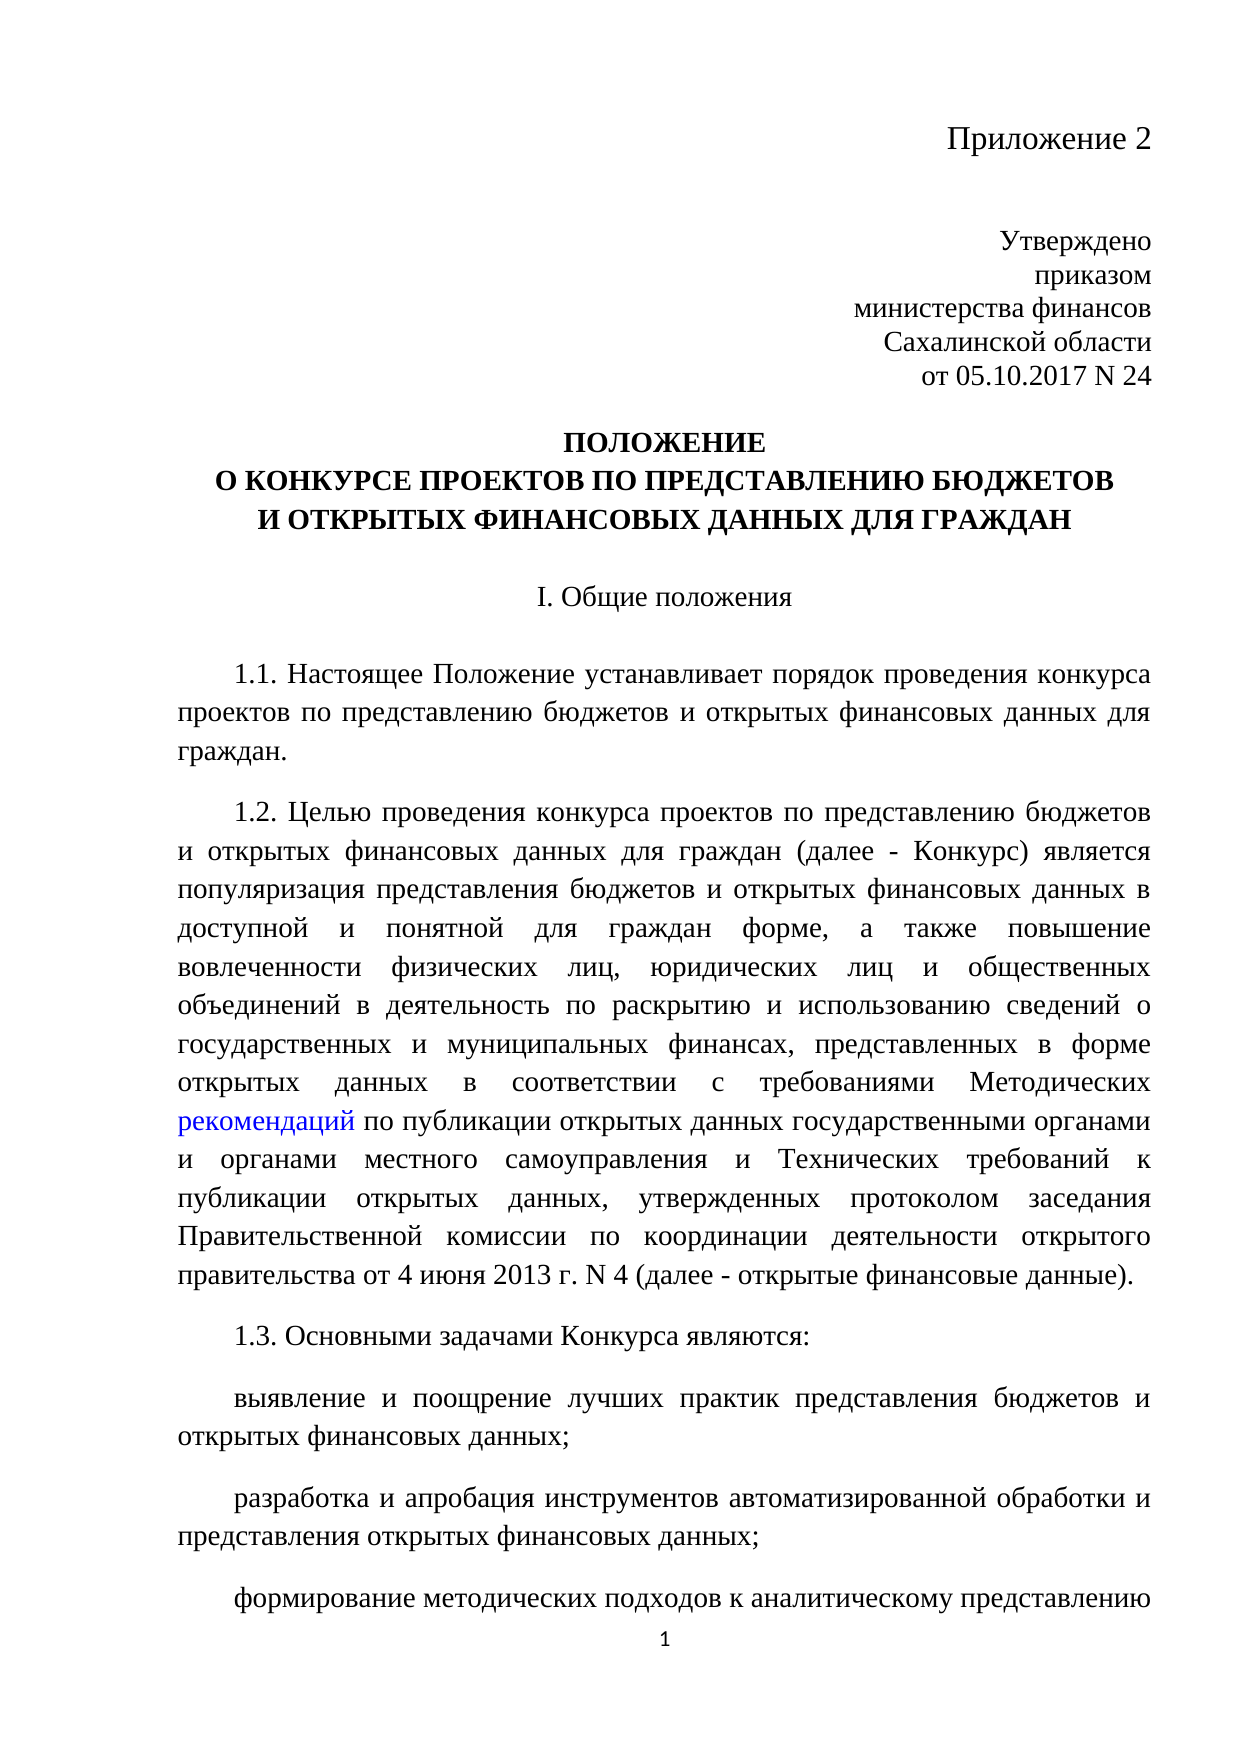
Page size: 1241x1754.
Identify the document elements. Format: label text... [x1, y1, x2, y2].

text приказом [177, 257, 1152, 291]
text министерства финансов [177, 291, 1152, 324]
text от 05.10.2017 N 24 [177, 358, 1152, 391]
text разработка и апробация инструментов автоматизированной обработки и представления открытых финансовых данных; [177, 1480, 1152, 1552]
title О КОНКУРСЕ ПРОЕКТОВ ПО ПРЕДСТАВЛЕНИЮ БЮДЖЕТОВ [177, 463, 1152, 497]
text Приложение 2 [177, 118, 1152, 156]
text Утверждено [177, 223, 1152, 257]
title И ОТКРЫТЫХ ФИНАНСОВЫХ ДАННЫХ ДЛЯ ГРАЖДАН [177, 502, 1152, 535]
text 1.2. Целью проведения конкурса проектов по представлению бюджетов и открытых финансовых данных для граждан (далее - Конкурс) является популяризация представления бюджетов и открытых финансовых данных в доступной и понятной для граждан форме, а также повышение вовлеченности физических лиц, юридических лиц и общественных объединений в деятельность по раскрытию и использованию сведений о государственных и муниципальных финансах, представленных в форме открытых данных в соответствии с требованиями Методических рекомендаций по публикации открытых данных государственными органами и органами местного самоуправления и Технических требований к публикации открытых данных, утвержденных протоколом заседания Правительственной комиссии по координации деятельности открытого правительства от 4 июня 2013 г. N 4 (далее - открытые финансовые данные). [177, 794, 1152, 1291]
title ПОЛОЖЕНИЕ [177, 425, 1152, 458]
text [177, 1580, 1152, 1613]
text 1.1. Настоящее Положение устанавливает порядок проведения конкурса проектов по представлению бюджетов и открытых финансовых данных для граждан. [177, 656, 1152, 767]
text выявление и поощрение лучших практик представления бюджетов и открытых финансовых данных; [177, 1380, 1152, 1452]
text 1.3. Основными задачами Конкурса являются: [177, 1318, 1152, 1352]
text Сахалинской области [177, 324, 1152, 358]
text I. Общие положения [177, 579, 1152, 612]
